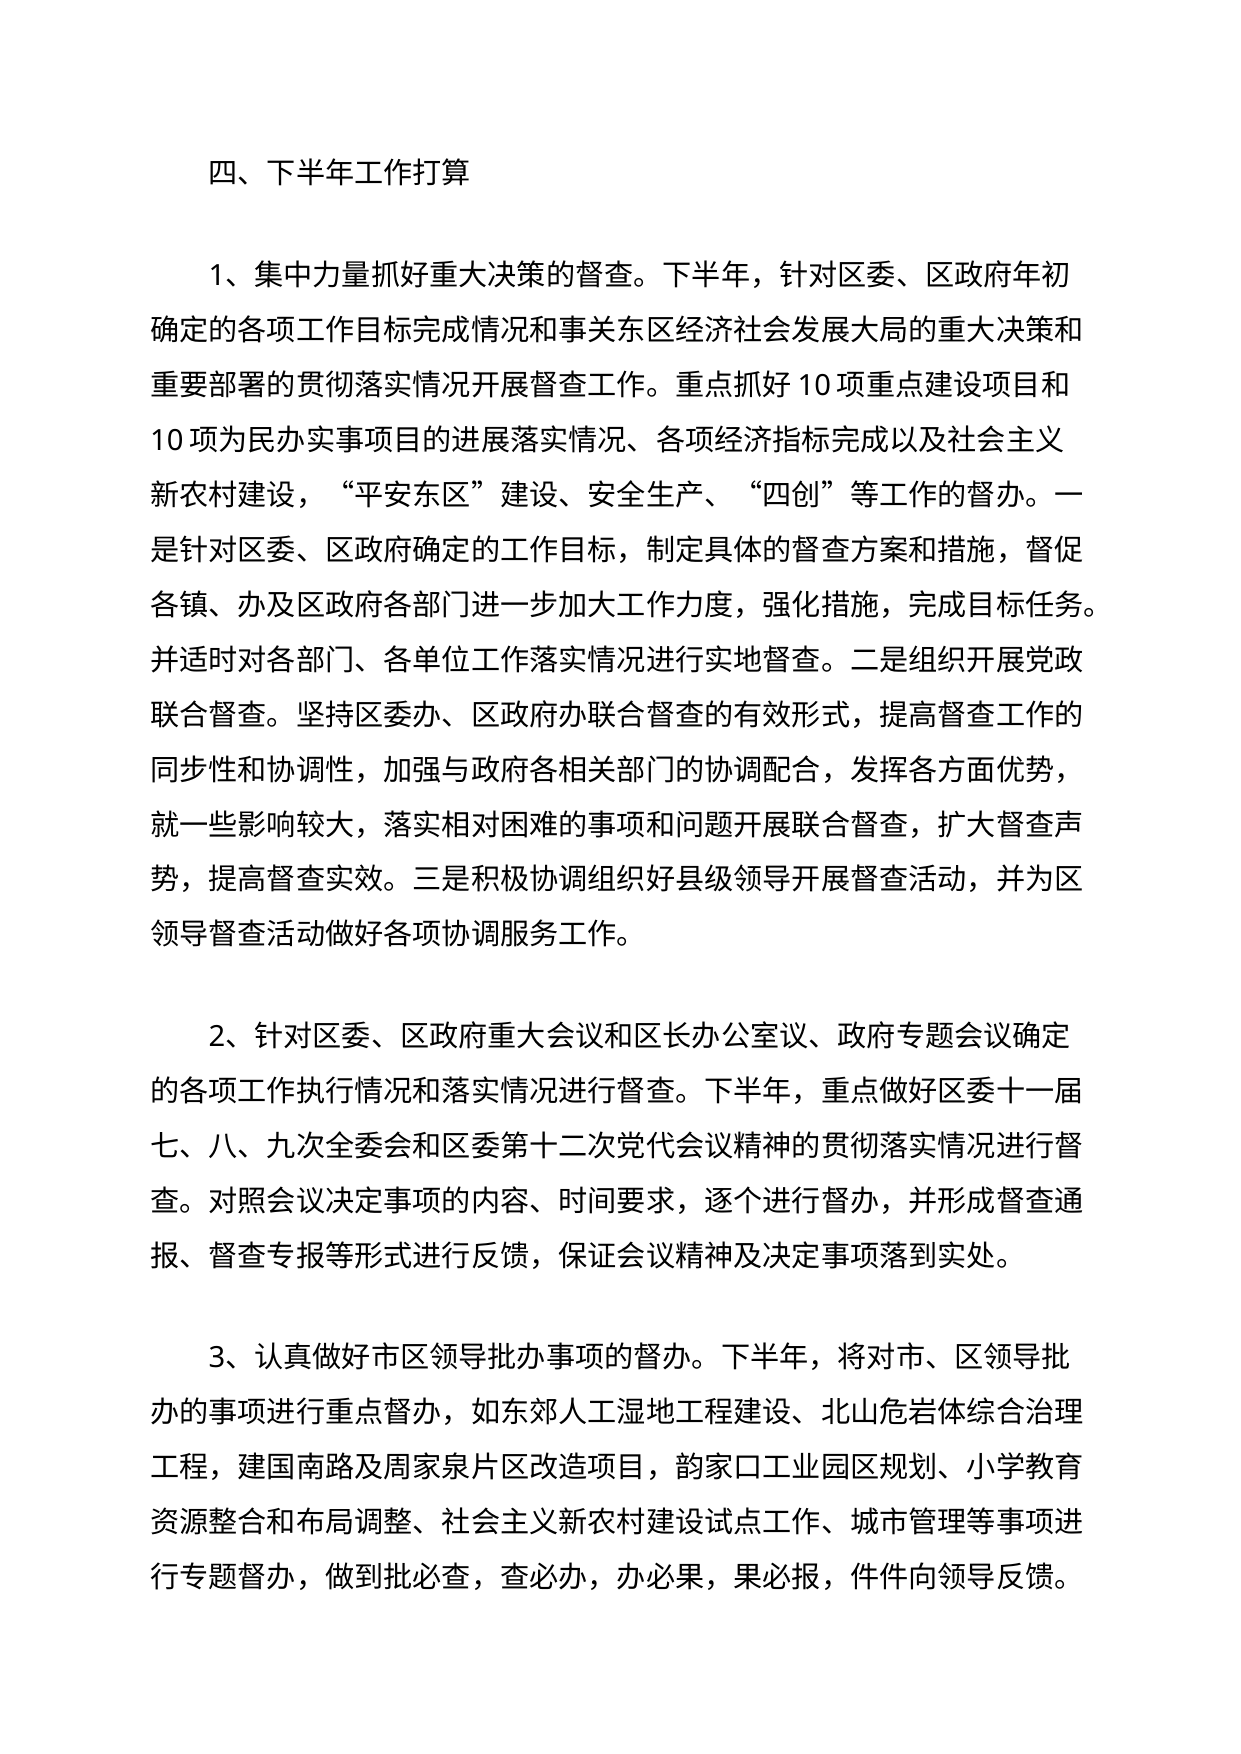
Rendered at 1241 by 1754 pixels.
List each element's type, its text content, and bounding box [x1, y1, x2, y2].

text 3、认真做好市区领导批办事项的督办。下半年，将对市、区领导批办的事项进行重点督办，如东郊人工湿地工程建设、北山危岩体综合治理工程，建国南路及周家泉片区改造项目，韵家口工业园区规划、小学教育资源整合和布局调整、社会主义新农村建设试点工作、城市管理等事项进行专题督办，做到批必查，查必办，办必果，果必报，件件向领导反馈。 [150, 1334, 1090, 1596]
text 2、针对区委、区政府重大会议和区长办公室议、政府专题会议确定的各项工作执行情况和落实情况进行督查。下半年，重点做好区委十一届七、八、九次全委会和区委第十二次党代会议精神的贯彻落实情况进行督查。对照会议决定事项的内容、时间要求，逐个进行督办，并形成督查通报、督查专报等形式进行反馈，保证会议精神及决定事项落到实处。 [150, 1013, 1090, 1274]
text 1、集中力量抓好重大决策的督查。下半年，针对区委、区政府年初确定的各项工作目标完成情况和事关东区经济社会发展大局的重大决策和重要部署的贯彻落实情况开展督查工作。重点抓好10项重点建设项目和10项为民办实事项目的进展落实情况、各项经济指标完成以及社会主义新农村建设，“平安东区”建设、安全生产、“四创”等工作的督办。一是针对区委、区政府确定的工作目标，制定具体的督查方案和措施，督促各镇、办及区政府各部门进一步加大工作力度，强化措施，完成目标任务。并适时对各部门、各单位工作落实情况进行实地督查。二是组织开展党政联合督查。坚持区委办、区政府办联合督查的有效形式，提高督查工作的同步性和协调性，加强与政府各相关部门的协调配合，发挥各方面优势，就一些影响较大，落实相对困难的事项和问题开展联合督查，扩大督查声势，提高督查实效。三是积极协调组织好县级领导开展督查活动，并为区领导督查活动做好各项协调服务工作。 [150, 252, 1090, 953]
text 四、下半年工作打算 [150, 150, 1090, 192]
